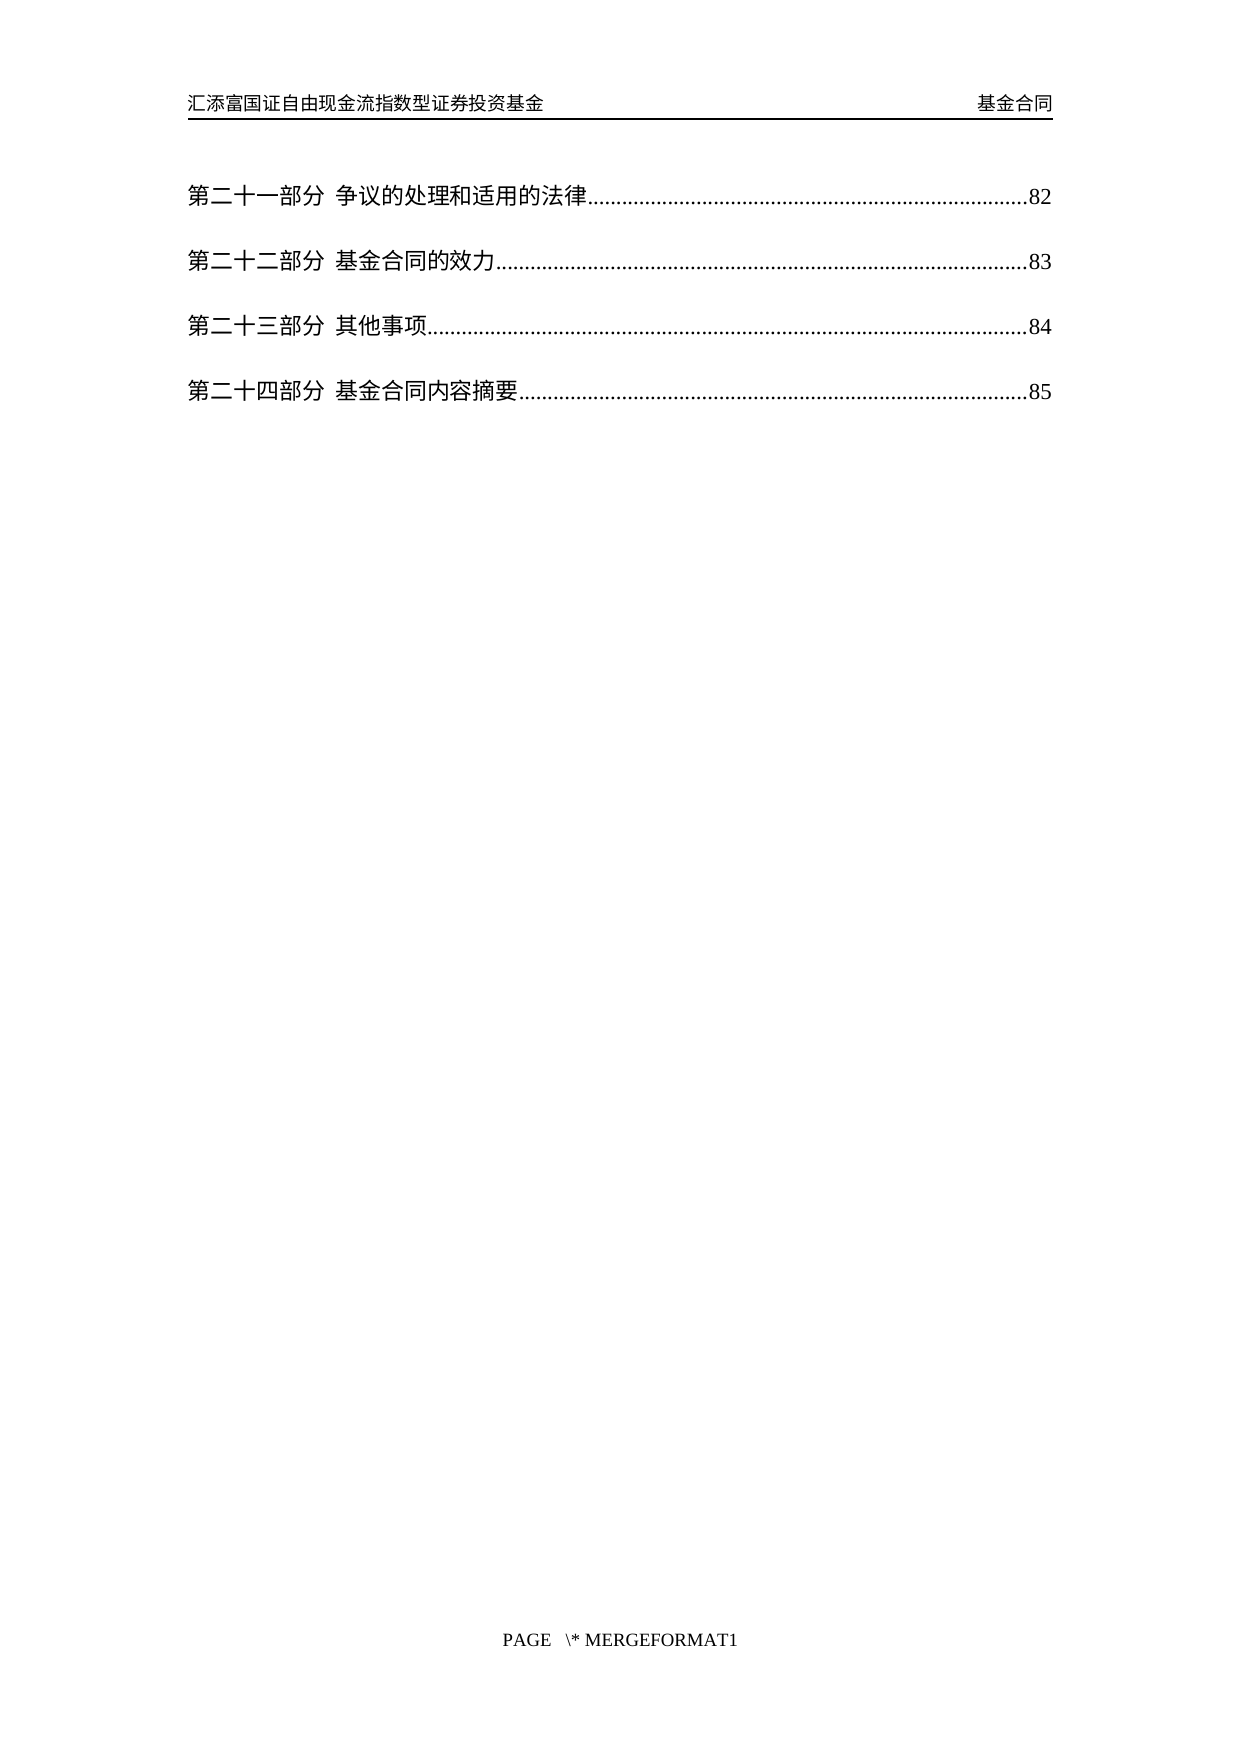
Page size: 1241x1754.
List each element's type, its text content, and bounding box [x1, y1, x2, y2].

text 第二十二部分 基金合同的效力 83 [187, 227, 1053, 292]
text 第二十四部分 基金合同内容摘要 85 [187, 357, 1053, 422]
text 第二十三部分 其他事项 84 [187, 292, 1053, 357]
text 第二十一部分 争议的处理和适用的法律 82 [187, 162, 1053, 227]
